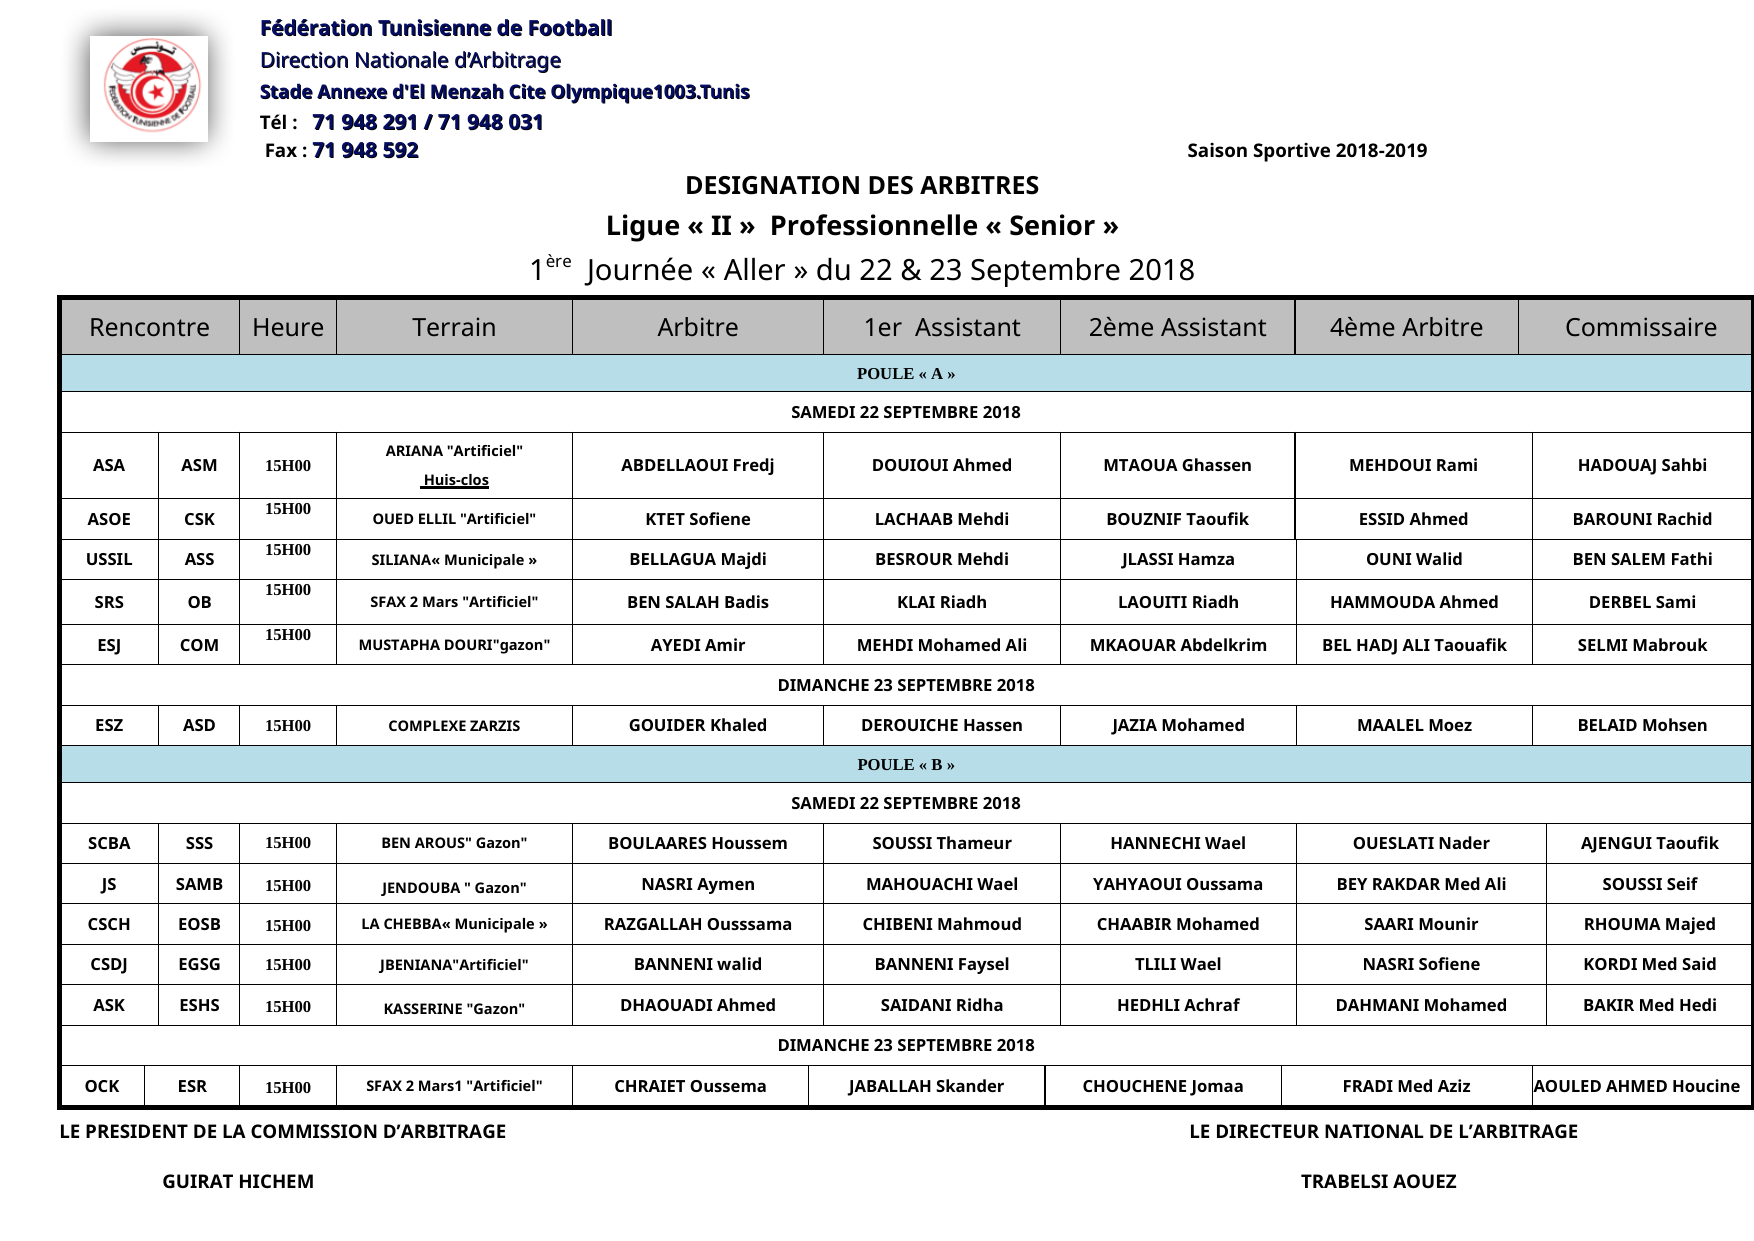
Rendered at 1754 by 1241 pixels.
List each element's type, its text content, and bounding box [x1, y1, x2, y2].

table_cell SSS [159, 824, 239, 863]
table_cell OUNI Walid [1297, 540, 1532, 579]
text Ligue « II » Professionnelle « Senior » [29, 207, 1695, 243]
table_cell AJENGUI Taoufik [1547, 824, 1751, 863]
table_cell BEN SALAH Badis [573, 580, 823, 624]
table_header Terrain [337, 300, 572, 354]
table_cell RHOUMA Majed [1547, 904, 1751, 944]
table_cell RAZGALLAH Ousssama [573, 904, 823, 944]
table_cell CSCH [62, 904, 158, 944]
table_cell 15H00 [240, 864, 336, 903]
table_cell POULE « B » [62, 746, 1751, 782]
table_cell BOUZNIF Taoufik [1061, 499, 1294, 538]
table_cell POULE « A » [62, 355, 1751, 391]
table_cell ASD [159, 706, 239, 745]
table_cell SRS [62, 580, 158, 624]
table_cell GOUIDER Khaled [573, 706, 823, 745]
table_cell DOUIOUI Ahmed [824, 433, 1060, 498]
table_cell HAMMOUDA Ahmed [1297, 580, 1532, 624]
table_header 1er Assistant [824, 300, 1060, 354]
table_cell HEDHLI Achraf [1061, 985, 1296, 1024]
table_cell SCBA [62, 824, 158, 863]
table_cell 15H00 [240, 625, 336, 664]
table_cell DEROUICHE Hassen [824, 706, 1060, 745]
table_cell YAHYAOUI Oussama [1061, 864, 1296, 903]
table_header 2ème Assistant [1061, 300, 1294, 354]
table_cell OUED ELLIL "Artificiel" [337, 499, 572, 538]
table_cell AOULED AHMED Houcine [1533, 1066, 1751, 1105]
table_cell 15H00 [240, 824, 336, 863]
table_cell MKAOUAR Abdelkrim [1061, 625, 1296, 664]
table_cell 15H00 [240, 499, 336, 538]
table_cell JS [62, 864, 158, 903]
table_cell MAALEL Moez [1297, 706, 1532, 745]
table_cell MAHOUACHI Wael [824, 864, 1060, 903]
table_cell BESROUR Mehdi [824, 540, 1060, 579]
table_cell ESSID Ahmed [1296, 499, 1532, 538]
table_cell JLASSI Hamza [1061, 540, 1296, 579]
table_cell TLILI Wael [1061, 945, 1296, 984]
table_cell CHIBENI Mahmoud [824, 904, 1060, 944]
table_cell ASM [159, 433, 239, 498]
table_cell KORDI Med Said [1547, 945, 1751, 984]
table_header Commissaire [1519, 300, 1751, 354]
table_header Rencontre [62, 300, 239, 354]
table_cell ASS [159, 540, 239, 579]
table_cell SAIDANI Ridha [824, 985, 1060, 1024]
table_cell BAKIR Med Hedi [1547, 985, 1751, 1024]
table_cell BEL HADJ ALI Taouafik [1297, 625, 1532, 664]
table_cell BOULAARES Houssem [573, 824, 823, 863]
table_cell CHAABIR Mohamed [1061, 904, 1296, 944]
table_cell 15H00 [240, 580, 336, 624]
table_cell CHOUCHENE Jomaa [1046, 1066, 1281, 1105]
table_cell SELMI Mabrouk [1533, 625, 1751, 664]
table_cell 15H00 [240, 1066, 336, 1105]
table_cell BEY RAKDAR Med Ali [1297, 864, 1546, 903]
table_cell LA CHEBBA« Municipale » [337, 904, 572, 944]
table_header 4ème Arbitre [1296, 300, 1518, 354]
table_cell 15H00 [240, 706, 336, 745]
table_cell SOUSSI Seif [1547, 864, 1751, 903]
table_cell BANNENI walid [573, 945, 823, 984]
table_cell 15H00 [240, 904, 336, 944]
table_cell BEN AROUS" Gazon" [337, 824, 572, 863]
table_cell MTAOUA Ghassen [1061, 433, 1294, 498]
table_cell 15H00 [240, 433, 336, 498]
table_cell SFAX 2 Mars "Artificiel" [337, 580, 572, 624]
table_cell KTET Sofiene [573, 499, 823, 538]
table_cell 15H00 [240, 540, 336, 579]
table_cell OUESLATI Nader [1297, 824, 1546, 863]
table_cell 15H00 [240, 985, 336, 1024]
table_cell ASOE [62, 499, 158, 538]
table_cell SAMB [159, 864, 239, 903]
table_cell NASRI Aymen [573, 864, 823, 903]
table_cell MEHDOUI Rami [1296, 433, 1532, 498]
table_cell NASRI Sofiene [1297, 945, 1546, 984]
table_cell DIMANCHE 23 SEPTEMBRE 2018 [62, 665, 1751, 705]
table_cell LAOUITI Riadh [1061, 580, 1296, 624]
text DESIGNATION DES ARBITRES [29, 167, 1695, 202]
table_cell ABDELLAOUI Fredj [573, 433, 823, 498]
table_cell DERBEL Sami [1533, 580, 1751, 624]
table_header Arbitre [573, 300, 823, 354]
table_cell AYEDI Amir [573, 625, 823, 664]
text 1ère Journée « Aller » du 22 & 23 Septembre 2018 [29, 249, 1695, 289]
picture [90, 36, 208, 142]
table_cell CSK [159, 499, 239, 538]
table_cell JAZIA Mohamed [1061, 706, 1296, 745]
table_cell SAARI Mounir [1297, 904, 1546, 944]
table_cell LACHAAB Mehdi [824, 499, 1060, 538]
table_cell HADOUAJ Sahbi [1533, 433, 1751, 498]
table_cell BELAID Mohsen [1533, 706, 1751, 745]
table_header Heure [240, 300, 336, 354]
table_cell BAROUNI Rachid [1533, 499, 1751, 538]
table_cell MEHDI Mohamed Ali [824, 625, 1060, 664]
table_cell SFAX 2 Mars1 "Artificiel" [337, 1066, 572, 1105]
table_cell ARIANA "Artificiel" Huis-clos [337, 433, 572, 498]
table_cell BANNENI Faysel [824, 945, 1060, 984]
table_cell BEN SALEM Fathi [1533, 540, 1751, 579]
table_cell ASA [62, 433, 158, 498]
table_cell SAMEDI 22 SEPTEMBRE 2018 [62, 783, 1751, 822]
table_cell DAHMANI Mohamed [1297, 985, 1546, 1024]
table_cell DHAOUADI Ahmed [573, 985, 823, 1024]
table_cell ESJ [62, 625, 158, 664]
table_cell ASK [62, 985, 158, 1024]
table_cell OB [159, 580, 239, 624]
table_cell SAMEDI 22 SEPTEMBRE 2018 [62, 392, 1751, 432]
table_cell HANNECHI Wael [1061, 824, 1296, 863]
table_cell BELLAGUA Majdi [573, 540, 823, 579]
table_cell JENDOUBA " Gazon" [337, 864, 572, 903]
table_cell CHRAIET Oussema [573, 1066, 808, 1105]
table_cell EOSB [159, 904, 239, 944]
table_cell SOUSSI Thameur [824, 824, 1060, 863]
table_cell DIMANCHE 23 SEPTEMBRE 2018 [62, 1026, 1751, 1065]
table_cell COMPLEXE ZARZIS [337, 706, 572, 745]
table_cell KASSERINE "Gazon" [337, 985, 572, 1024]
table_cell ESHS [159, 985, 239, 1024]
table_cell JABALLAH Skander [809, 1066, 1044, 1105]
table_cell JBENIANA"Artificiel" [337, 945, 572, 984]
table_cell CSDJ [62, 945, 158, 984]
table_cell FRADI Med Aziz [1282, 1066, 1532, 1105]
table_cell SILIANA« Municipale » [337, 540, 572, 579]
table_cell COM [159, 625, 239, 664]
table_cell 15H00 [240, 945, 336, 984]
table_cell KLAI Riadh [824, 580, 1060, 624]
table_cell ESR [145, 1066, 239, 1105]
table_cell MUSTAPHA DOURI"gazon" [337, 625, 572, 664]
table_cell ESZ [62, 706, 158, 745]
table_cell EGSG [159, 945, 239, 984]
table_cell OCK [62, 1066, 144, 1105]
table_cell USSIL [62, 540, 158, 579]
